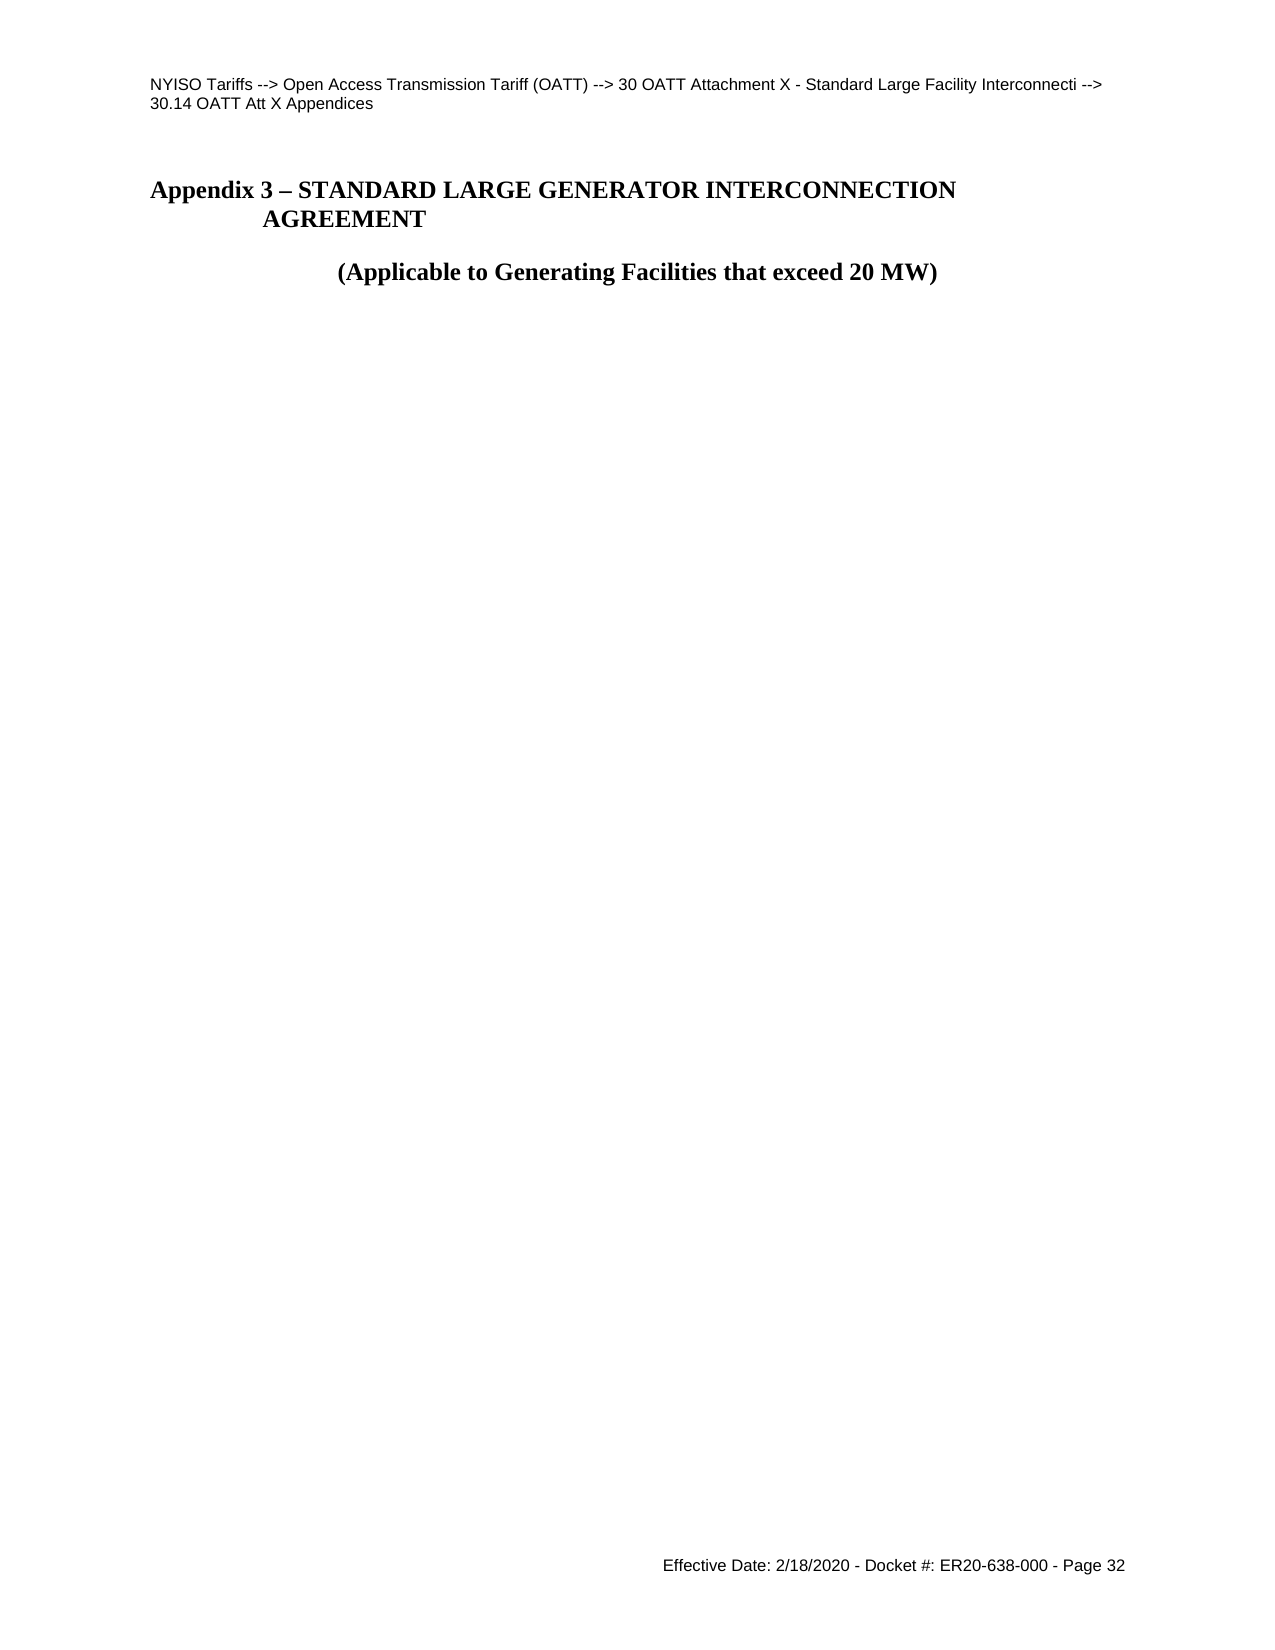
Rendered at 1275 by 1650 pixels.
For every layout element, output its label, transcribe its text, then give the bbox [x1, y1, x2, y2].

subtitle Appendix 3 – STANDARD LARGE GENERATOR INTERCONNECTION AGREEMENT [150, 175, 1123, 232]
text (Applicable to Generating Facilities that exceed 20 MW) [150, 257, 1125, 286]
